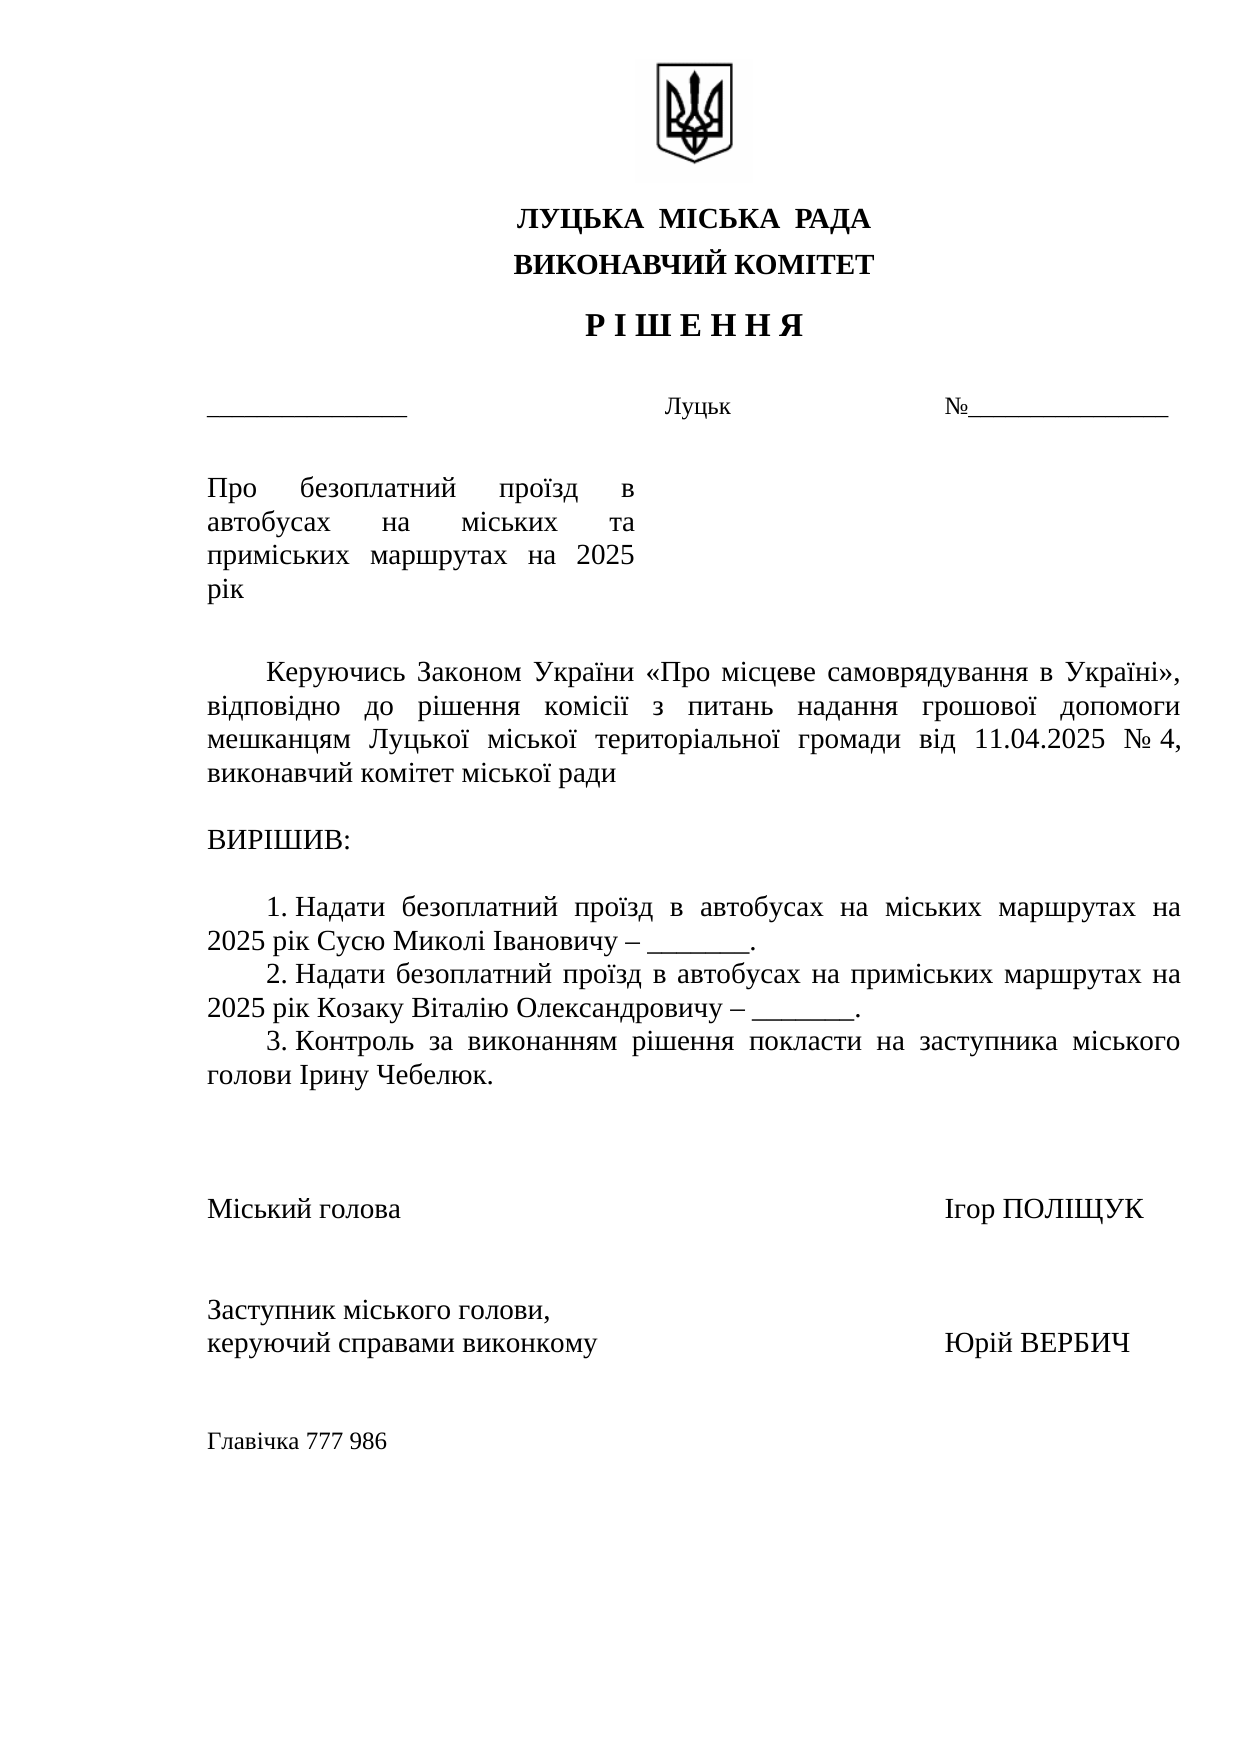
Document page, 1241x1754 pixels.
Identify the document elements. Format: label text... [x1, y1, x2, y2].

text Про безоплатний проїзд в автобусах на міських та приміських маршрутах на 2025 рік [207, 470, 635, 604]
text керуючий справами виконкому Юрій ВЕРБИЧ [207, 1325, 1181, 1359]
text 2. Надати безоплатний проїзд в автобусах на приміських маршрутах на 2025 рік Козаку Віталію Олександровичу – _______. [207, 956, 1182, 1023]
text 1. Надати безоплатний проїзд в автобусах на міських маршрутах на 2025 рік Сусю Миколі Івановичу – _______. [207, 889, 1182, 956]
subtitle ВИКОНАВЧИЙ КОМІТЕТ [207, 247, 1181, 281]
text Главічка 777 986 [207, 1426, 1181, 1455]
text Міський голова Ігор ПОЛІЩУК [207, 1191, 1181, 1225]
text 3. Контроль за виконанням рішення покласти на заступника міського голови Ірину Чебелюк. [207, 1023, 1182, 1091]
text ВИРІШИВ: [207, 822, 1182, 856]
text Керуючись Законом України «Про місцеве самоврядування в Україні», відповідно до рішення комісії з питань надання грошової допомоги мешканцям Луцької міської територіальної громади від 11.04.2025 № 4, виконавчий комітет міської ради [207, 654, 1182, 789]
subtitle ЛУЦЬКА МІСЬКА РАДА [207, 202, 1181, 235]
text Заступник міського голови, [207, 1292, 1181, 1325]
text ________________ Луцьк №________________ [207, 391, 1181, 420]
subtitle Р І Ш Е Н Н Я [207, 305, 1181, 343]
